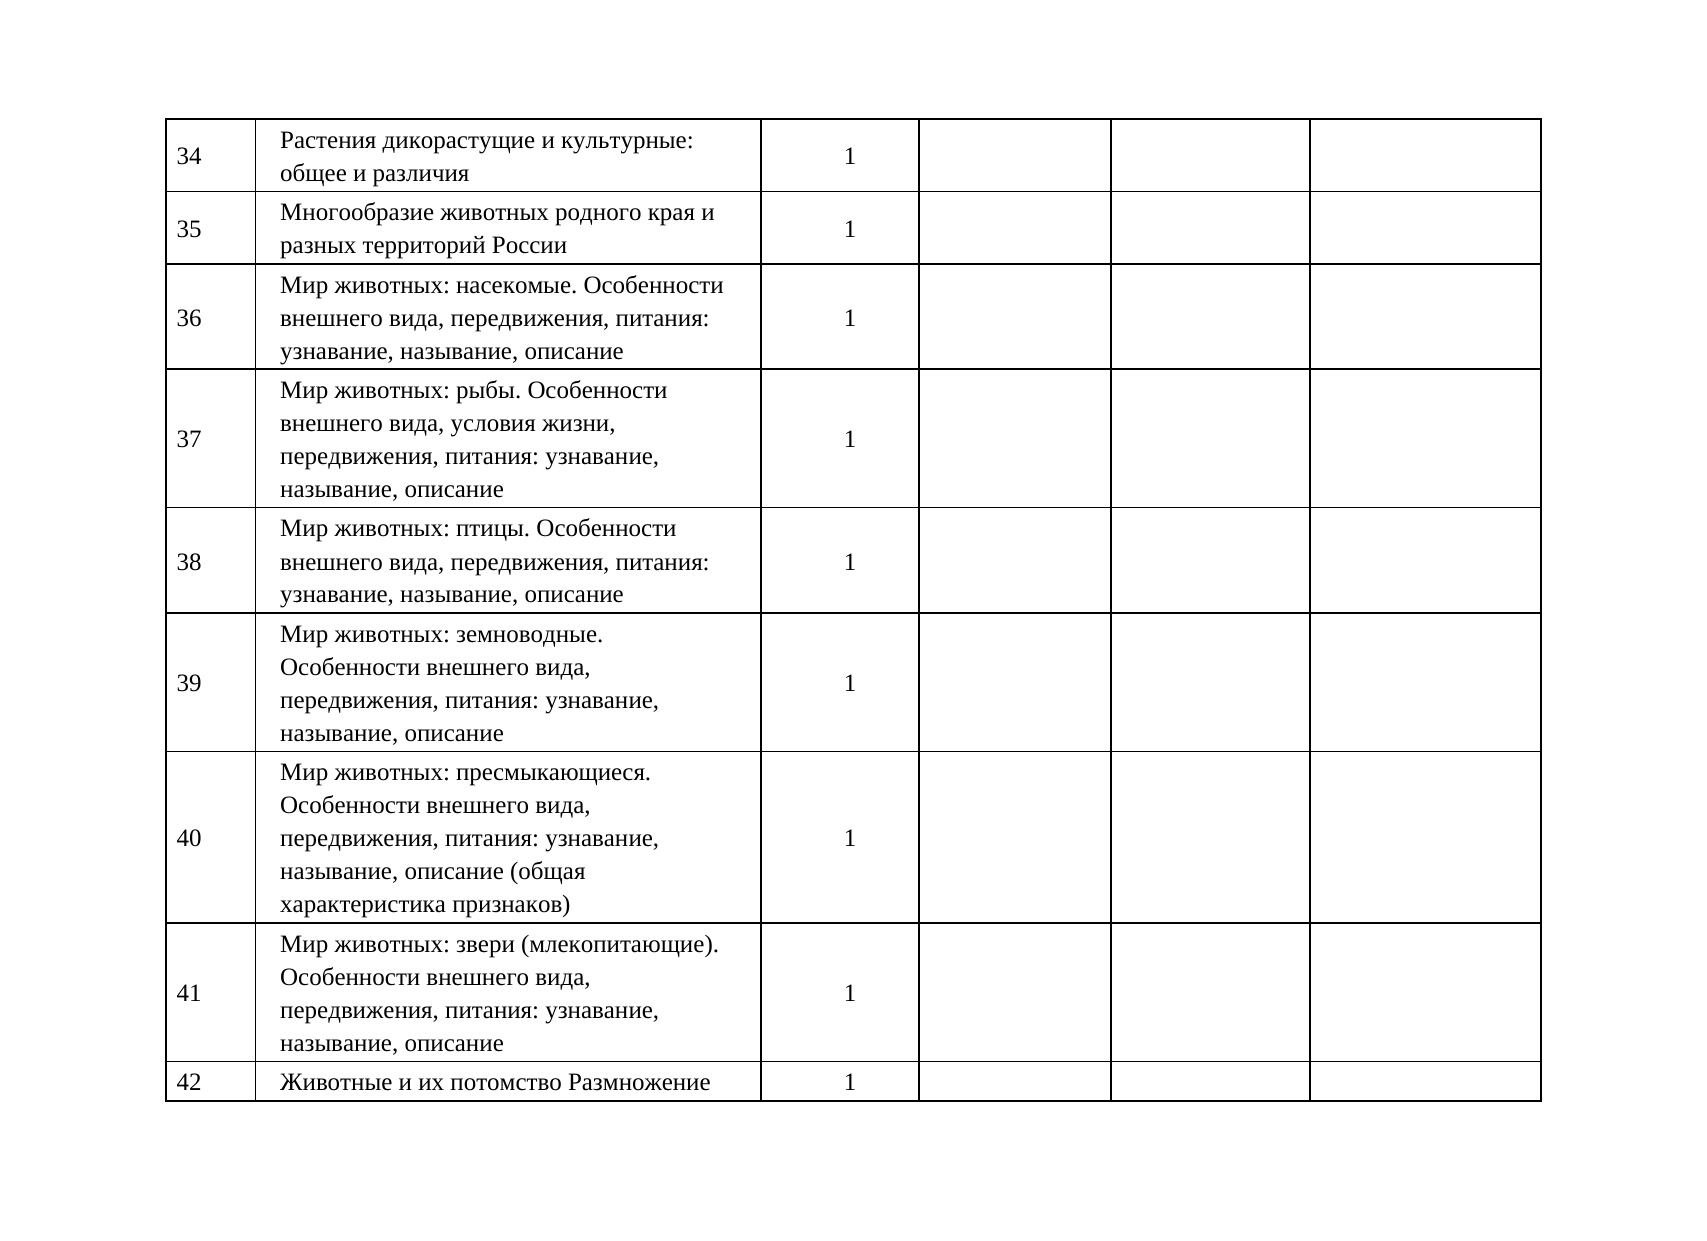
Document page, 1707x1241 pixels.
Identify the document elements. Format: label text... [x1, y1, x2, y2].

table_cell [1112, 120, 1309, 191]
table_cell Мир животных: птицы. Особенности внешнего вида, передвижения, питания: узнавание, называние, описание [256, 508, 760, 612]
table_cell [1112, 192, 1309, 263]
table_cell [1311, 752, 1540, 922]
table_cell Многообразие животных родного края и разных территорий России [256, 192, 760, 263]
table_cell [920, 614, 1110, 751]
table_cell Мир животных: пресмыкающиеся. Особенности внешнего вида, передвижения, питания: узнавание, называние, описание (общая характеристика признаков) [256, 752, 760, 922]
table_cell 42 [167, 1062, 255, 1100]
table_cell [1112, 265, 1309, 368]
table_cell [1311, 192, 1540, 263]
table_cell 1 [762, 924, 918, 1061]
table_cell [1112, 508, 1309, 612]
table_cell [1311, 1062, 1540, 1100]
table_cell [920, 924, 1110, 1061]
table_cell Растения дикорастущие и культурные: общее и различия [256, 120, 760, 191]
table_cell [1112, 924, 1309, 1061]
table_cell [1112, 752, 1309, 922]
table_cell 37 [167, 370, 255, 507]
table_cell [1112, 614, 1309, 751]
table_cell 39 [167, 614, 255, 751]
table_cell 38 [167, 508, 255, 612]
table_cell [920, 752, 1110, 922]
table_cell Мир животных: насекомые. Особенности внешнего вида, передвижения, питания: узнавание, называние, описание [256, 265, 760, 368]
table_cell [1311, 120, 1540, 191]
table_cell [920, 1062, 1110, 1100]
table_cell Мир животных: рыбы. Особенности внешнего вида, условия жизни, передвижения, питания: узнавание, называние, описание [256, 370, 760, 507]
table_cell [920, 120, 1110, 191]
table_cell 41 [167, 924, 255, 1061]
table_cell 1 [762, 614, 918, 751]
table_cell [1311, 265, 1540, 368]
table_cell 1 [762, 370, 918, 507]
table_cell 1 [762, 508, 918, 612]
table_cell 1 [762, 752, 918, 922]
table_cell 1 [762, 120, 918, 191]
table_cell [1112, 1062, 1309, 1100]
table_cell Мир животных: земноводные. Особенности внешнего вида, передвижения, питания: узнавание, называние, описание [256, 614, 760, 751]
table_cell 1 [762, 265, 918, 368]
table_cell 36 [167, 265, 255, 368]
table_cell [920, 192, 1110, 263]
table_cell [1112, 370, 1309, 507]
table_cell [1311, 924, 1540, 1061]
table_cell [1311, 614, 1540, 751]
table_cell [920, 370, 1110, 507]
table_cell [1311, 508, 1540, 612]
table_cell 34 [167, 120, 255, 191]
table_cell [920, 265, 1110, 368]
table_cell Мир животных: звери (млекопитающие). Особенности внешнего вида, передвижения, питания: узнавание, называние, описание [256, 924, 760, 1061]
table_cell 40 [167, 752, 255, 922]
table_cell [920, 508, 1110, 612]
table_cell 1 [762, 1062, 918, 1100]
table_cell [256, 1062, 760, 1100]
table_cell 1 [762, 192, 918, 263]
table_cell 35 [167, 192, 255, 263]
table_cell [1311, 370, 1540, 507]
